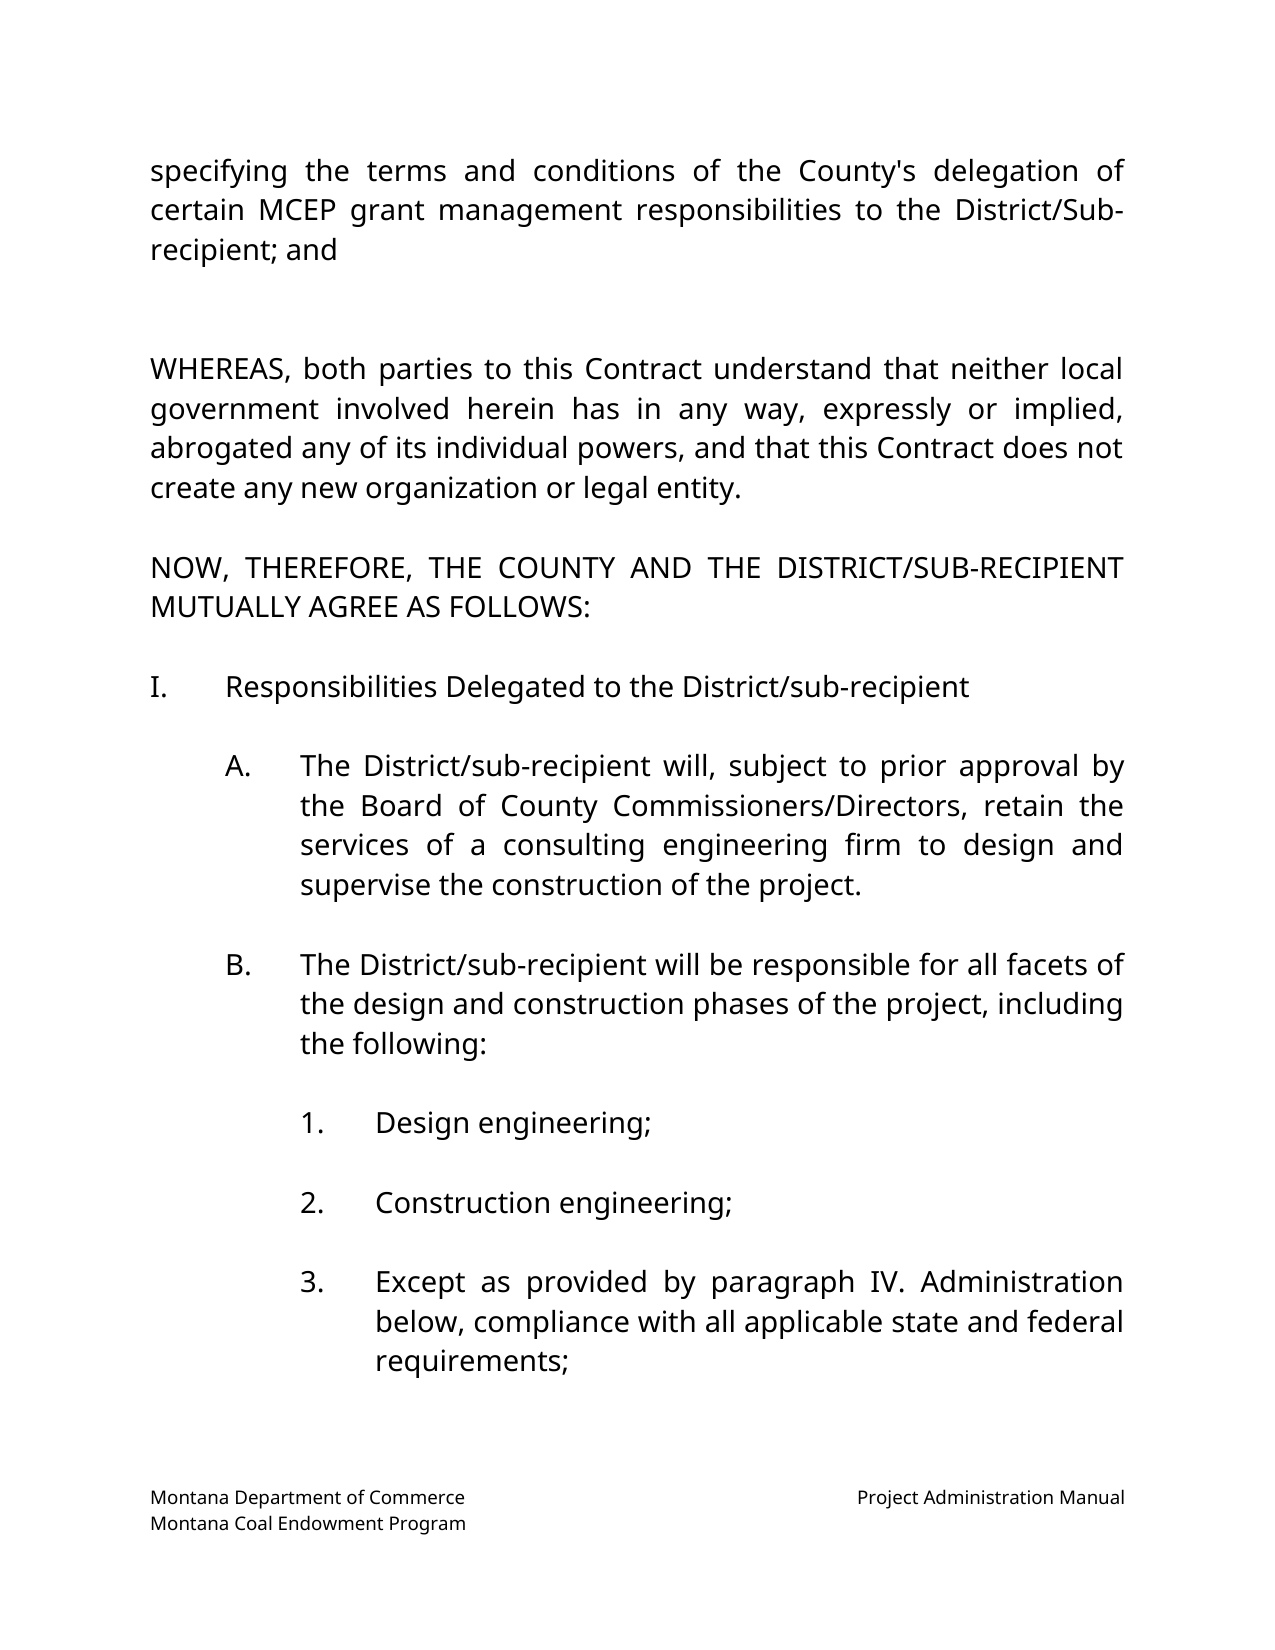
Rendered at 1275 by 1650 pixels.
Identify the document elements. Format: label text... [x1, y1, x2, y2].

text NOW, THEREFORE, THE COUNTY AND THE DISTRICT/SUB-RECIPIENT MUTUALLY AGREE AS FOLLOWS: [150, 547, 1125, 626]
text I. Responsibilities Delegated to the District/sub-recipient [150, 666, 1125, 706]
text 3. Except as provided by paragraph IV. Administration below, compliance with all applicable state and federal requirements; [300, 1261, 1125, 1380]
text 1. Design engineering; [300, 1102, 1125, 1142]
text 2. Construction engineering; [300, 1182, 1125, 1222]
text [150, 150, 1125, 269]
text A. The District/sub-recipient will, subject to prior approval by the Board of County Commissioners/Directors, retain the services of a consulting engineering firm to design and supervise the construction of the project. [225, 745, 1125, 904]
text B. The District/sub-recipient will be responsible for all facets of the design and construction phases of the project, including the following: [225, 944, 1125, 1063]
text WHEREAS, both parties to this Contract understand that neither local government involved herein has in any way, expressly or implied, abrogated any of its individual powers, and that this Contract does not create any new organization or legal entity. [150, 348, 1125, 507]
